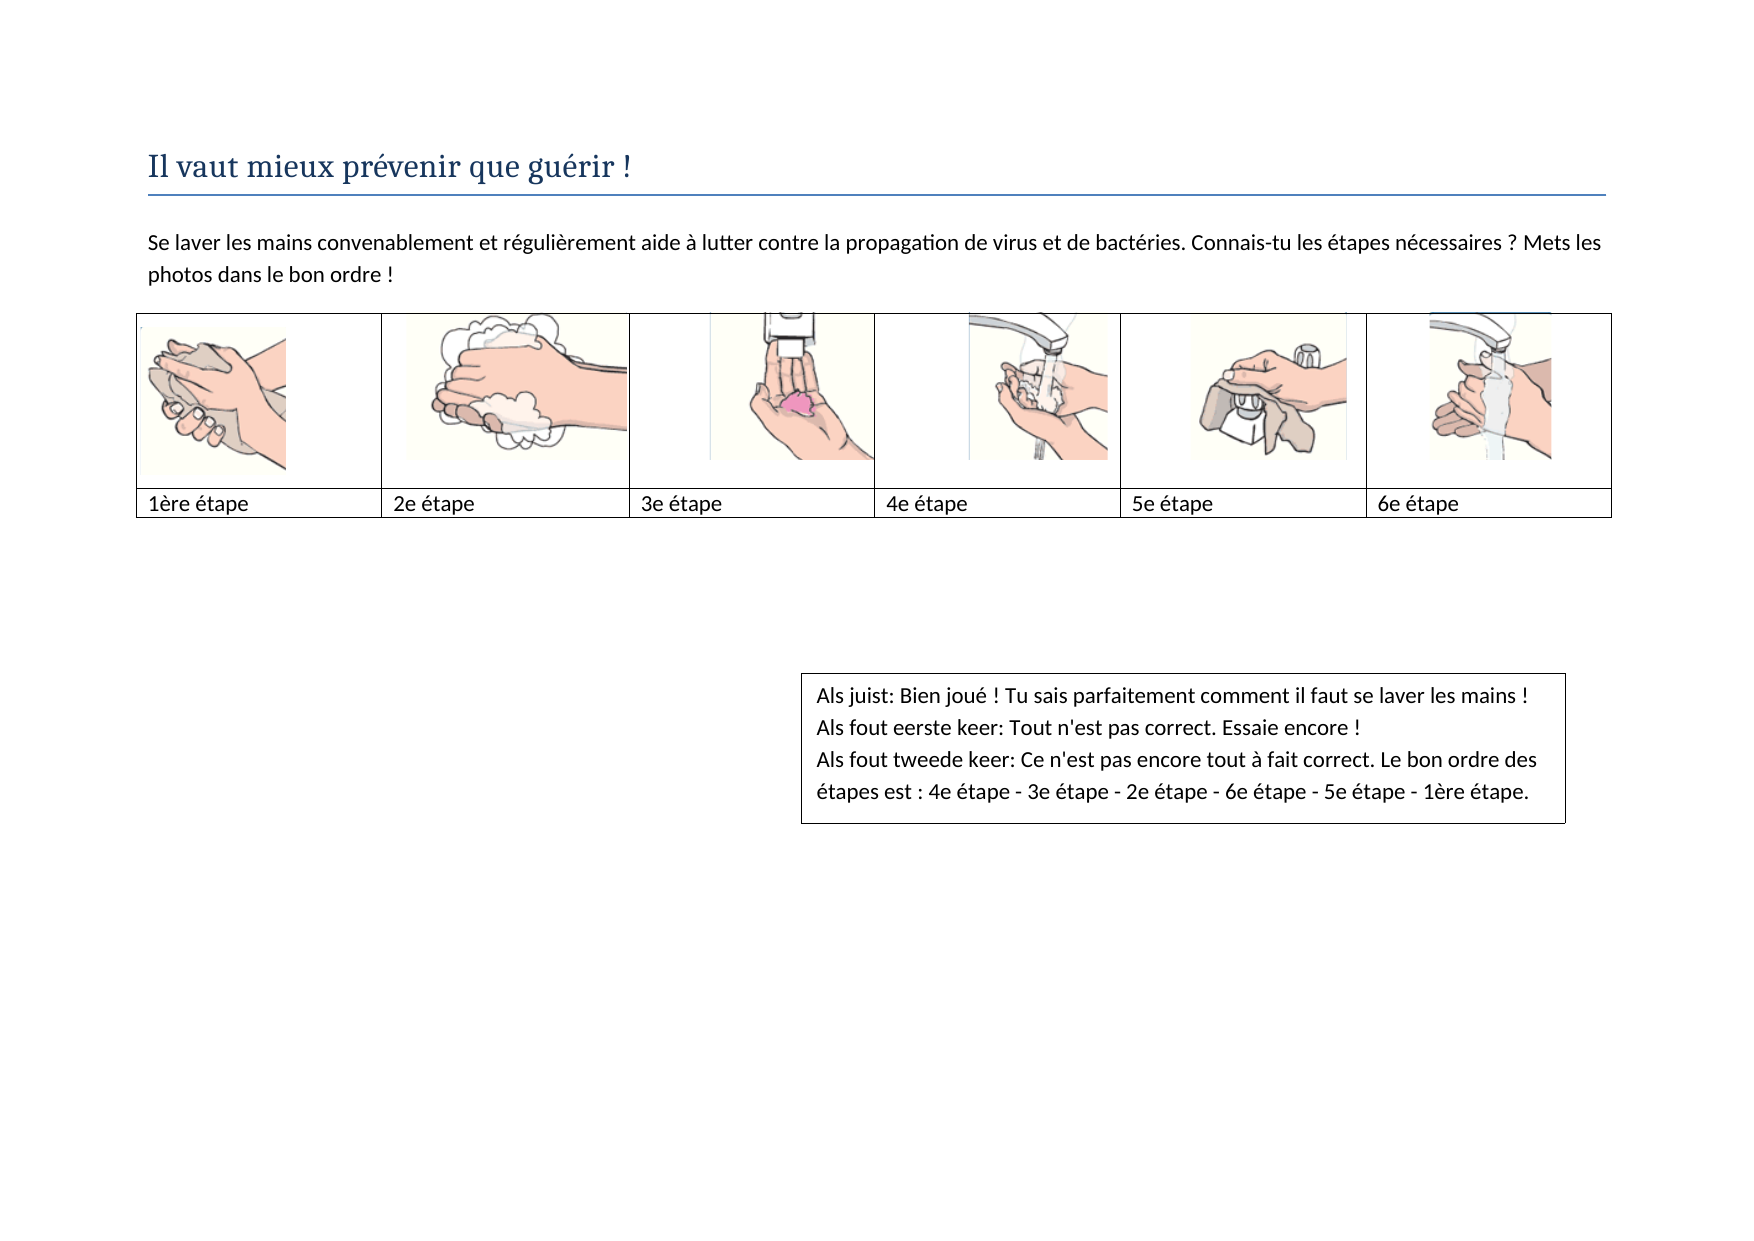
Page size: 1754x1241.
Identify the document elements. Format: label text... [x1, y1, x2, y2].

text Se laver les mains convenablement et régulièrement aide à lutter contre la propagation de virus et de bactéries. Connais-tu les étapes nécessaires ? Mets les photos dans le bon ordre ! [148, 228, 1606, 288]
table_cell 1ère étape [137, 489, 381, 517]
picture [140, 327, 286, 475]
table_header [1367, 314, 1611, 488]
table_cell 3e étape [630, 489, 874, 517]
table_header [382, 314, 629, 488]
table_cell 6e étape [1367, 489, 1611, 517]
table_cell 2e étape [382, 489, 629, 517]
table_header [137, 314, 381, 488]
table_cell 5e étape [1121, 489, 1366, 517]
table_header [875, 314, 1120, 488]
table_header [1121, 314, 1366, 488]
table_cell 4e étape [875, 489, 1120, 517]
table_header [630, 314, 874, 488]
title Il vaut mieux prévenir que guérir ! [148, 148, 1606, 194]
